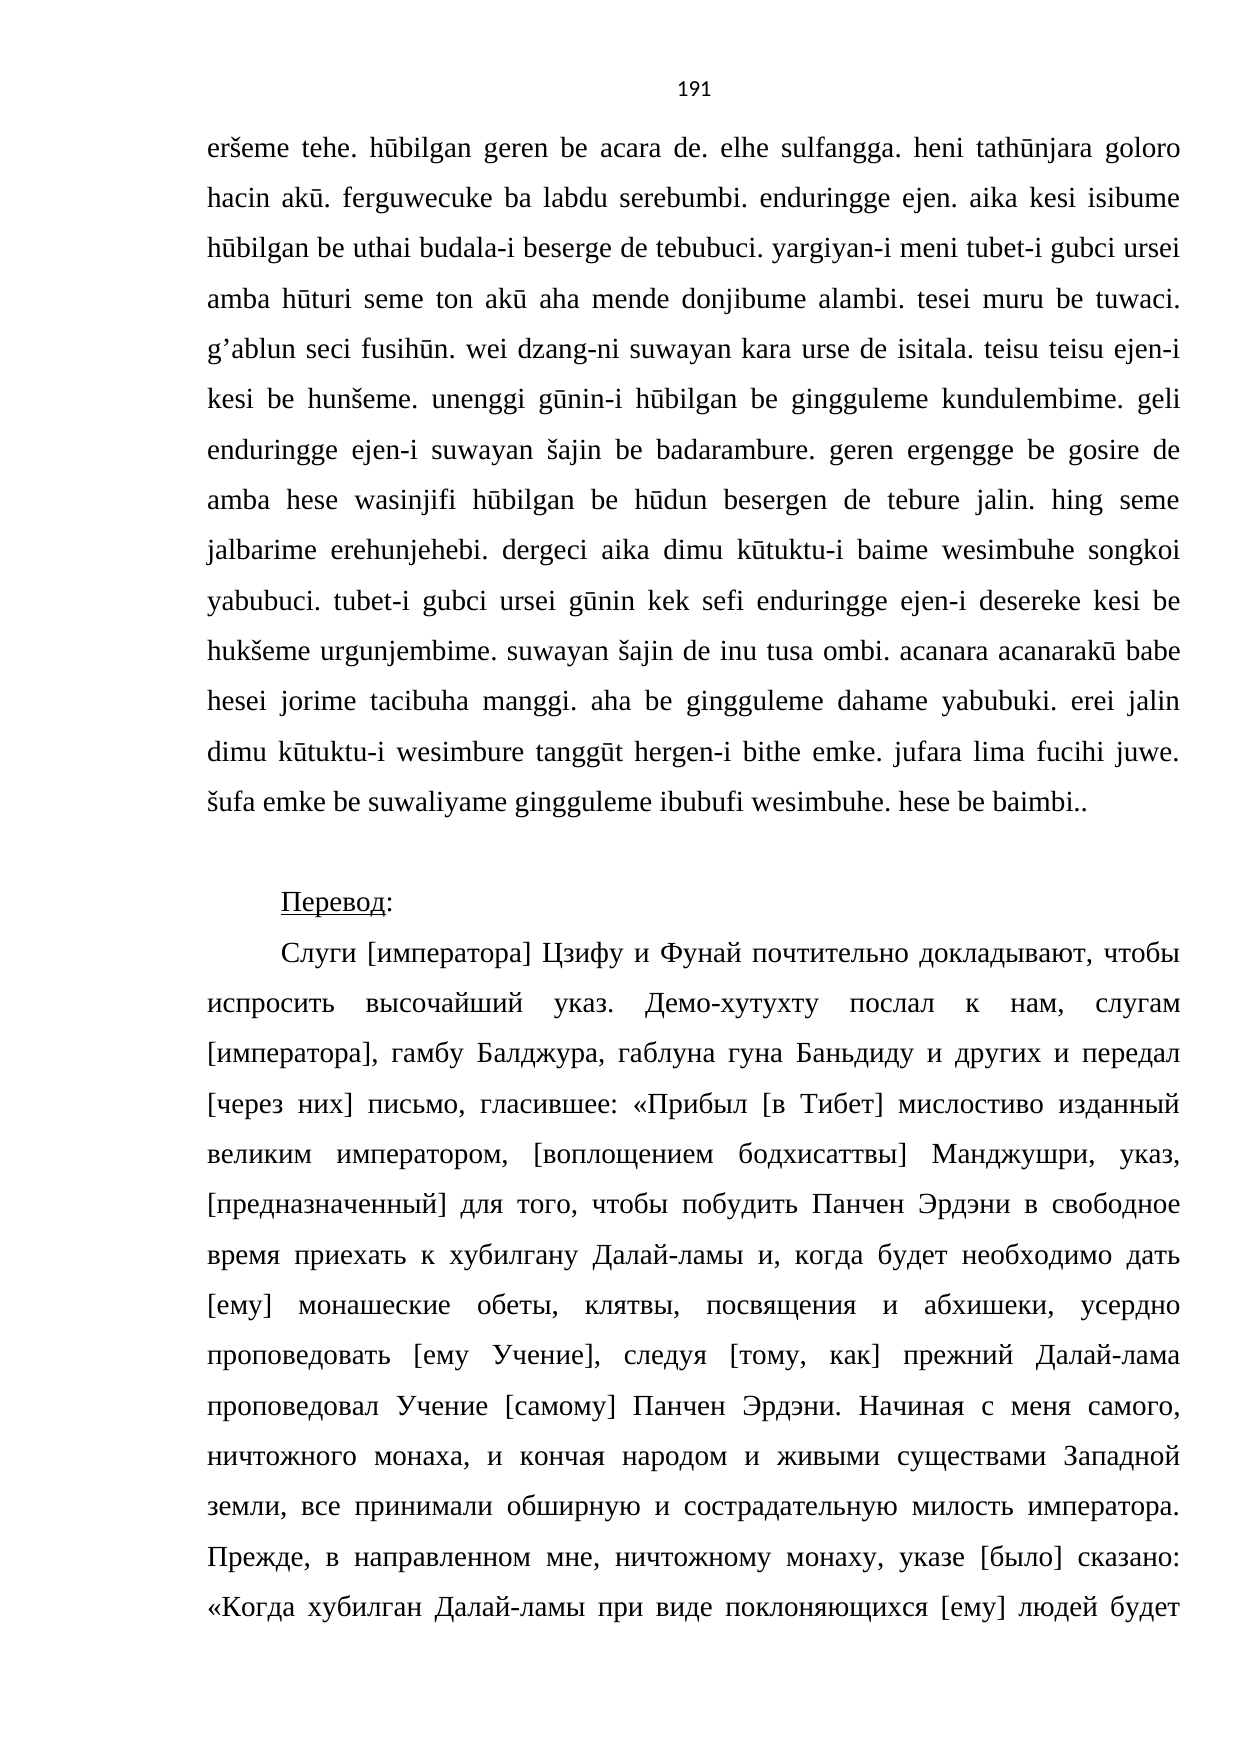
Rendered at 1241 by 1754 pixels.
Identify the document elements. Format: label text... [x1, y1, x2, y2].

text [207, 130, 1181, 817]
text Перевод: [207, 884, 1181, 918]
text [207, 935, 1181, 1622]
